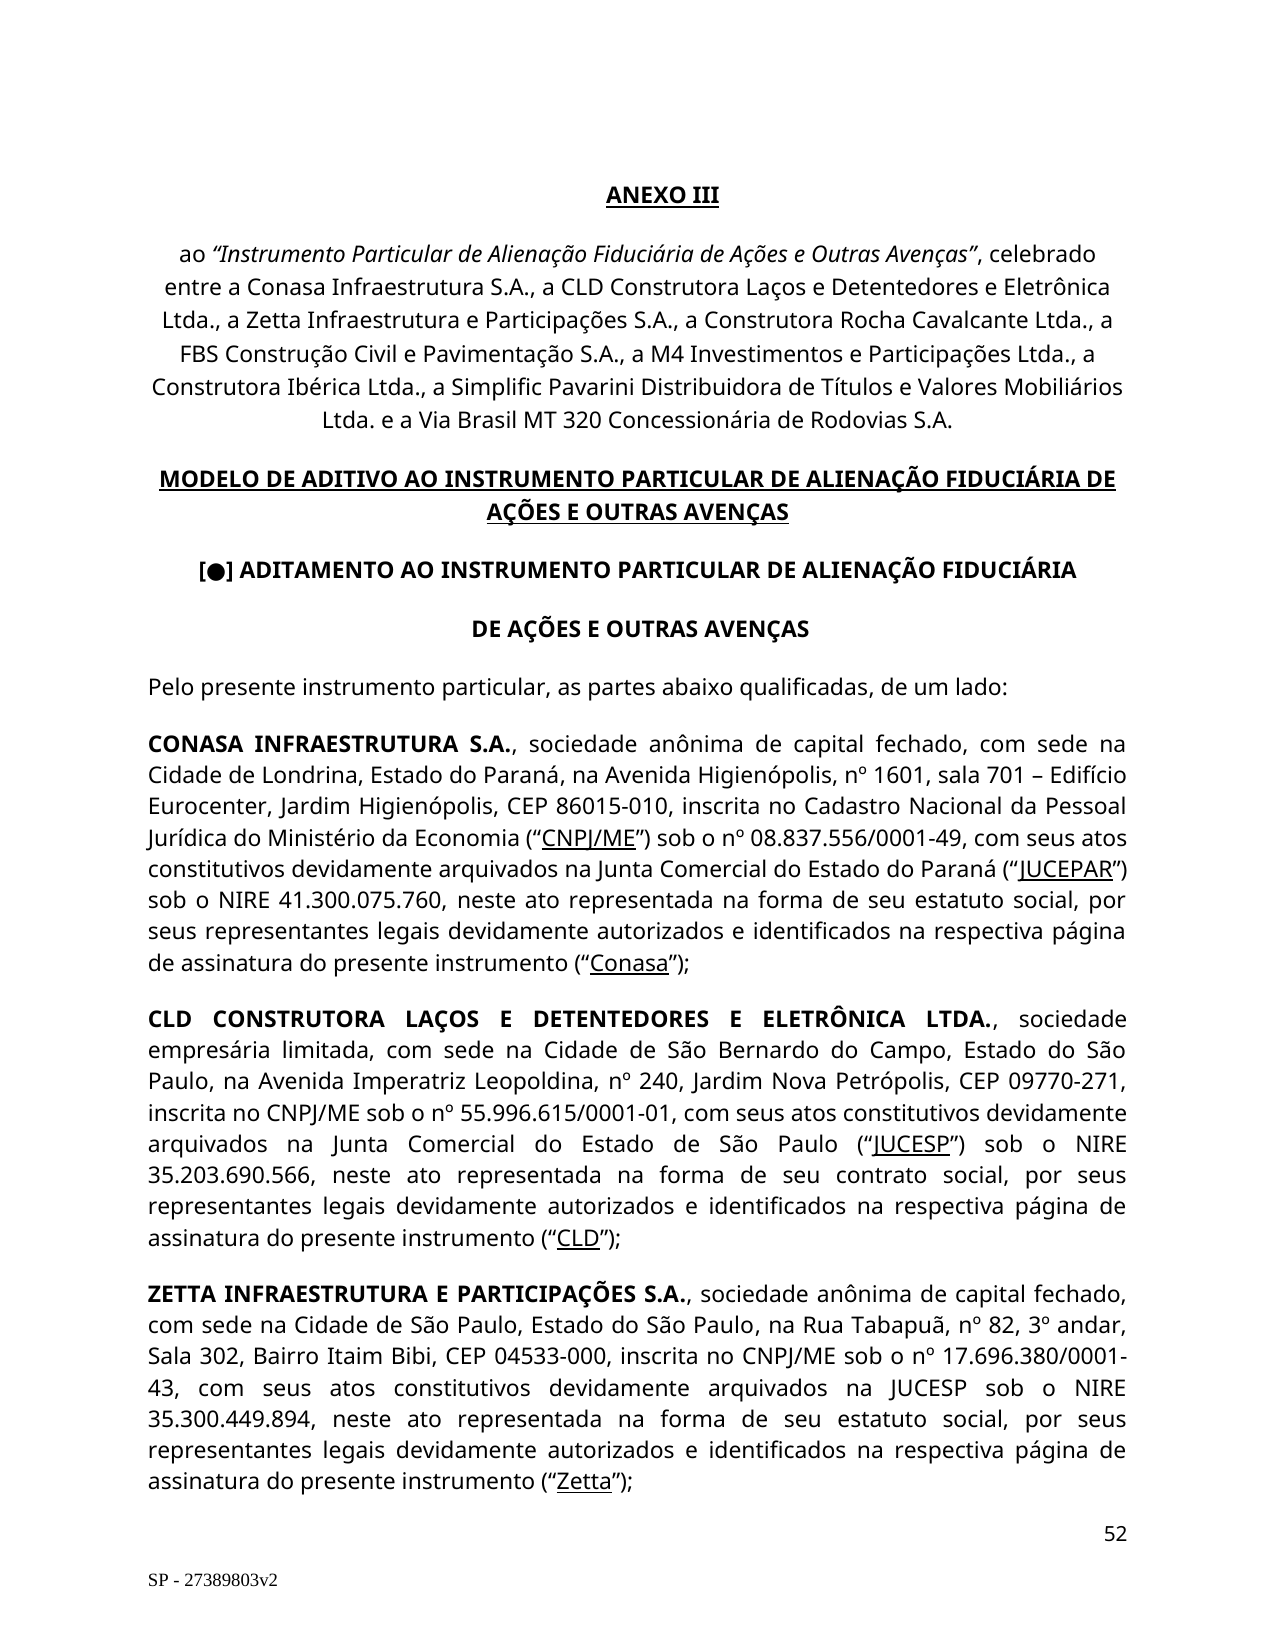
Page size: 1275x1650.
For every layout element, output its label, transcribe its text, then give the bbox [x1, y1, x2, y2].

text Pelo presente instrumento particular, as partes abaixo qualificadas, de um lado: [148, 669, 1127, 702]
text ANEXO III [198, 177, 1127, 211]
text MODELO DE ADITIVO AO INSTRUMENTO PARTICULAR DE ALIENAÇÃO FIDUCIÁRIA DE AÇÕES E OUTRAS AVENÇAS [148, 461, 1127, 527]
text [●] ADITAMENTO AO INSTRUMENTO PARTICULAR DE ALIENAÇÃO FIDUCIÁRIA [148, 552, 1127, 586]
text ZETTA INFRAESTRUTURA E PARTICIPAÇÕES S.A., sociedade anônima de capital fechado, com sede na Cidade de São Paulo, Estado do São Paulo, na Rua Tabapuã, nº 82, 3º andar, Sala 302, Bairro Itaim Bibi, CEP 04533-000, inscrita no CNPJ/ME sob o nº 17.696.380/0001-43, com seus atos constitutivos devidamente arquivados na JUCESP sob o NIRE 35.300.449.894, neste ato representada na forma de seu estatuto social, por seus representantes legais devidamente autorizados e identificados na respectiva página de assinatura do presente instrumento (“Zetta”); [148, 1277, 1127, 1496]
text CONASA INFRAESTRUTURA S.A., sociedade anônima de capital fechado, com sede na Cidade de Londrina, Estado do Paraná, na Avenida Higienópolis, nº 1601, sala 701 – Edifício Eurocenter, Jardim Higienópolis, CEP 86015-010, inscrita no Cadastro Nacional da Pessoal Jurídica do Ministério da Economia (“CNPJ/ME”) sob o nº 08.837.556/0001-49, com seus atos constitutivos devidamente arquivados na Junta Comercial do Estado do Paraná (“JUCEPAR”) sob o NIRE 41.300.075.760, neste ato representada na forma de seu estatuto social, por seus representantes legais devidamente autorizados e identificados na respectiva página de assinatura do presente instrumento (“Conasa”); [148, 727, 1127, 977]
text CLD CONSTRUTORA LAÇOS E DETENTEDORES E ELETRÔNICA LTDA., sociedade empresária limitada, com sede na Cidade de São Bernardo do Campo, Estado do São Paulo, na Avenida Imperatriz Leopoldina, nº 240, Jardim Nova Petrópolis, CEP 09770-271, inscrita no CNPJ/ME sob o nº 55.996.615/0001-01, com seus atos constitutivos devidamente arquivados na Junta Comercial do Estado de São Paulo (“JUCESP”) sob o NIRE 35.203.690.566, neste ato representada na forma de seu contrato social, por seus representantes legais devidamente autorizados e identificados na respectiva página de assinatura do presente instrumento (“CLD”); [148, 1002, 1127, 1252]
text ao “Instrumento Particular de Alienação Fiduciária de Ações e Outras Avenças”, celebrado entre a Conasa Infraestrutura S.A., a CLD Construtora Laços e Detentedores e Eletrônica Ltda., a Zetta Infraestrutura e Participações S.A., a Construtora Rocha Cavalcante Ltda., a FBS Construção Civil e Pavimentação S.A., a M4 Investimentos e Participações Ltda., a Construtora Ibérica Ltda., a Simplific Pavarini Distribuidora de Títulos e Valores Mobiliários Ltda. e a Via Brasil MT 320 Concessionária de Rodovias S.A. [148, 236, 1127, 436]
text DE AÇÕES E OUTRAS AVENÇAS [148, 611, 1127, 644]
